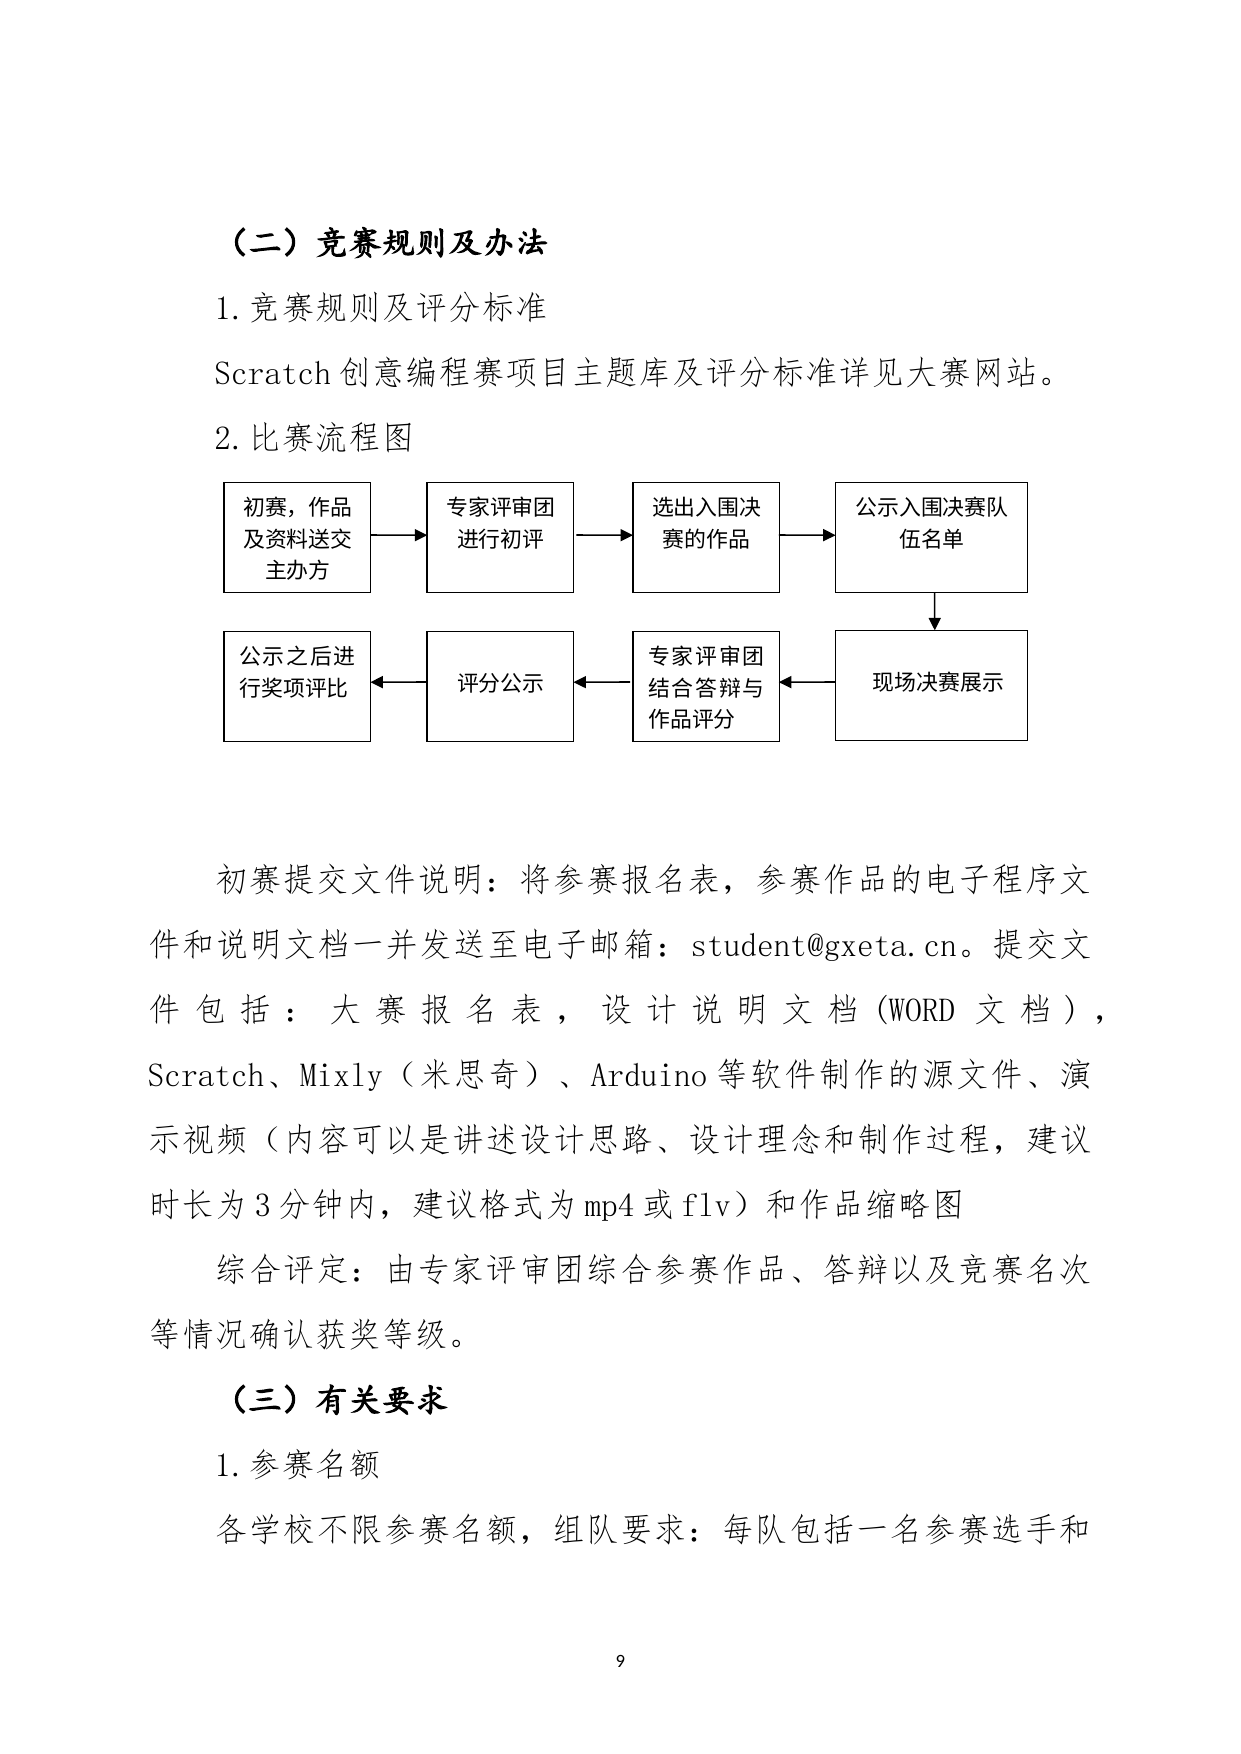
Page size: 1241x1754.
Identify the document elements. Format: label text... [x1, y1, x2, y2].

text 1.参赛名额 [148, 1430, 1092, 1495]
text 2.比赛流程图 [148, 403, 1092, 468]
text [148, 1495, 1092, 1560]
text 综合评定：由专家评审团综合参赛作品、答辩以及竞赛名次等情况确认获奖等级。 [148, 1235, 1092, 1365]
text 初赛提交文件说明：将参赛报名表，参赛作品的电子程序文件和说明文档一并发送至电子邮箱：student@gxeta.cn。提交文件包括：大赛报名表，设计说明文档(WORD文档)，Scratch、Mixly（米思奇）、Arduino等软件制作的源文件、演示视频（内容可以是讲述设计思路、设计理念和制作过程，建议时长为3分钟内，建议格式为mp4或flv）和作品缩略图 [148, 845, 1092, 1235]
text （二）竞赛规则及办法 [148, 208, 1092, 273]
text 1.竞赛规则及评分标准 [148, 273, 1092, 338]
text （三）有关要求 [148, 1365, 1092, 1430]
text Scratch创意编程赛项目主题库及评分标准详见大赛网站。 [148, 338, 1092, 403]
